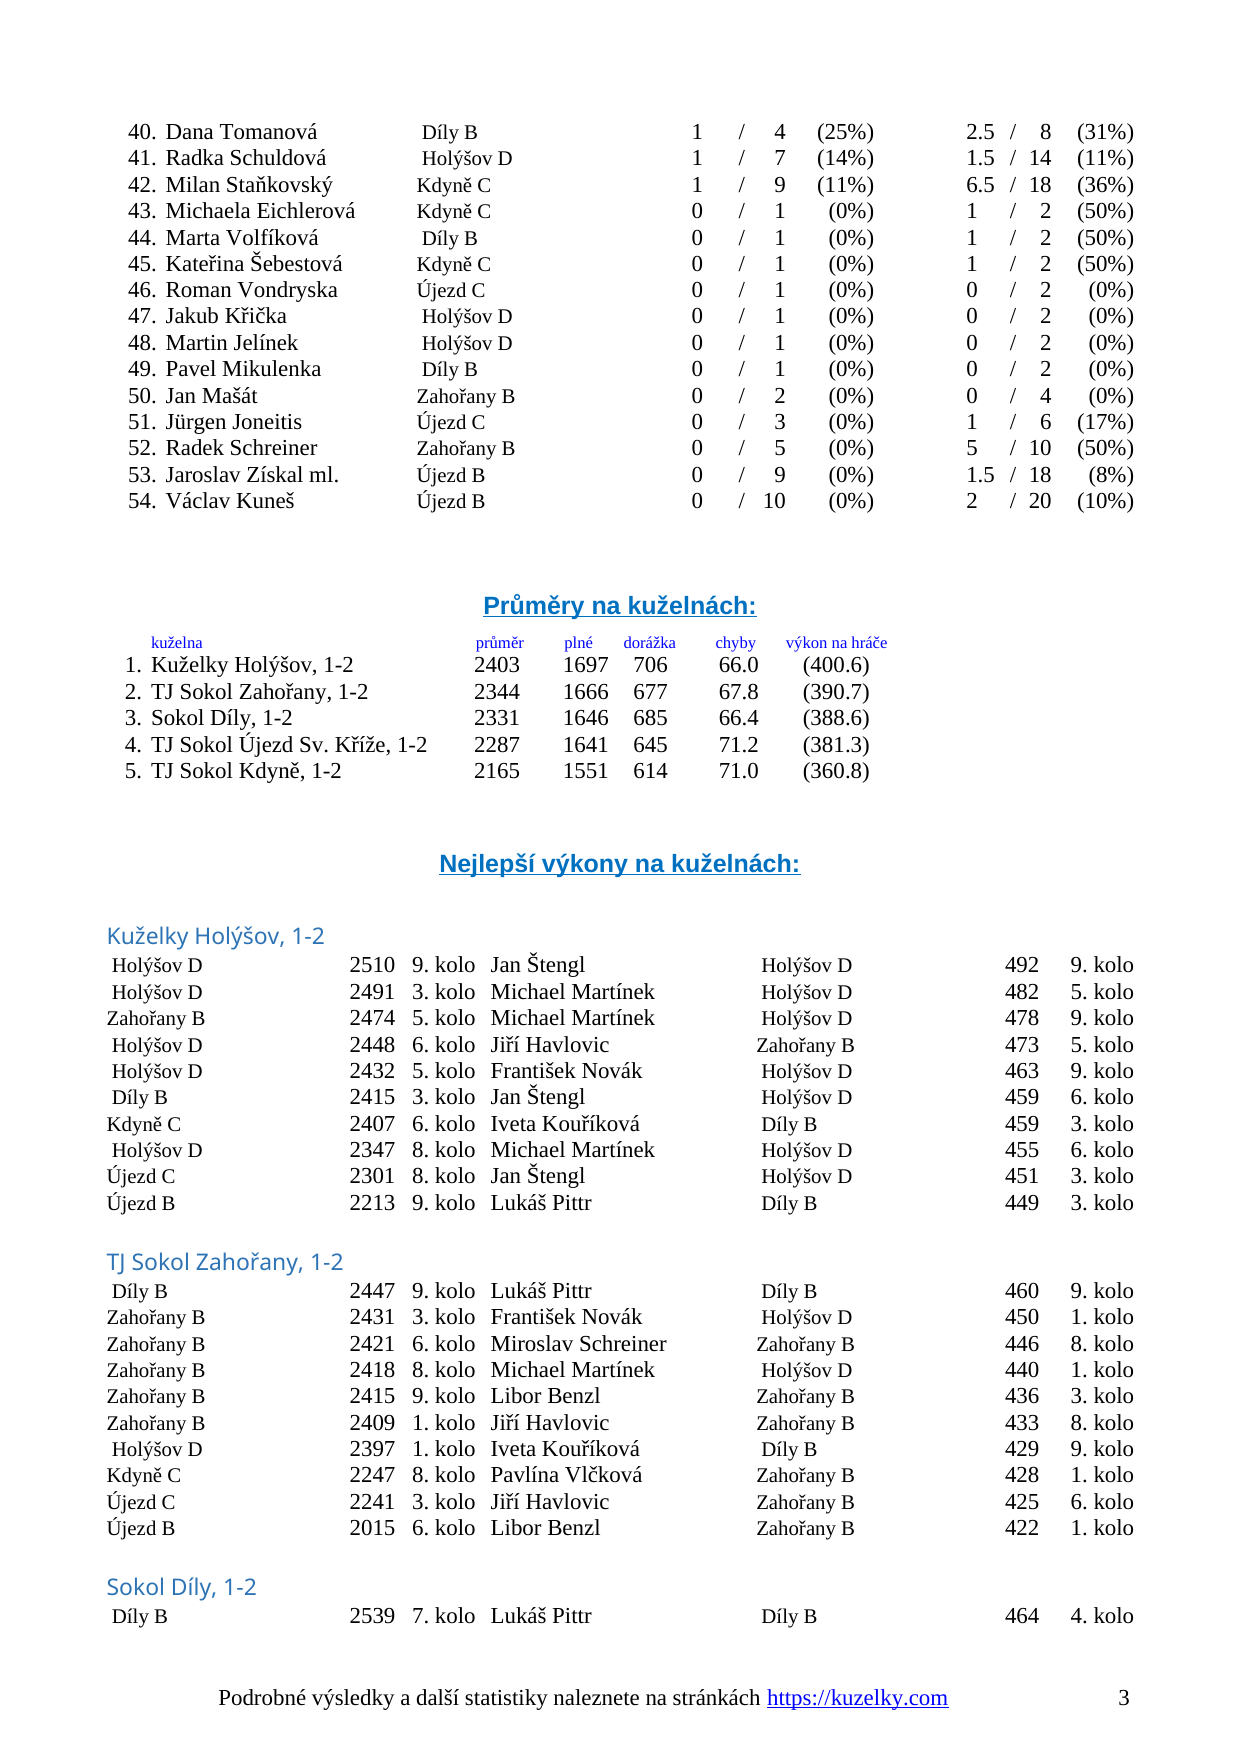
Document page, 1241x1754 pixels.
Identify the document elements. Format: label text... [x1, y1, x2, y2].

text Holýšov D 2491 3. kolo Michael Martínek Holýšov D 482 5. kolo [106, 978, 1134, 1004]
text 44. Marta Volfíková Díly B 0 / 1 (0%) 1 / 2 (50%) [106, 223, 1134, 250]
text 4. TJ Sokol Újezd Sv. Kříže, 1-2 2287 1641 645 71.2 (381.3) [106, 731, 1134, 757]
text Zahořany B 2474 5. kolo Michael Martínek Holýšov D 478 9. kolo [106, 1004, 1134, 1031]
text Díly B 2447 9. kolo Lukáš Pittr Díly B 460 9. kolo [106, 1277, 1134, 1303]
text 43. Michaela Eichlerová Kdyně C 0 / 1 (0%) 1 / 2 (50%) [106, 197, 1134, 223]
text 48. Martin Jelínek Holýšov D 0 / 1 (0%) 0 / 2 (0%) [106, 329, 1134, 355]
text 2. TJ Sokol Zahořany, 1-2 2344 1666 677 67.8 (390.7) [106, 678, 1134, 704]
text 52. Radek Schreiner Zahořany B 0 / 5 (0%) 5 / 10 (50%) [106, 434, 1134, 461]
text 1. Kuželky Holýšov, 1-2 2403 1697 706 66.0 (400.6) [106, 652, 1134, 678]
text Průměry na kuželnách: [94, 591, 1145, 620]
text Kdyně C 2407 6. kolo Iveta Kouříková Díly B 459 3. kolo [106, 1110, 1134, 1136]
text Újezd B 2015 6. kolo Libor Benzl Zahořany B 422 1. kolo [106, 1514, 1134, 1540]
text Nejlepší výkony na kuželnách: [94, 848, 1145, 877]
text 47. Jakub Křička Holýšov D 0 / 1 (0%) 0 / 2 (0%) [106, 303, 1134, 329]
text Díly B 2539 7. kolo Lukáš Pittr Díly B 464 4. kolo [106, 1602, 1134, 1628]
text 41. Radka Schuldová Holýšov D 1 / 7 (14%) 1.5 / 14 (11%) [106, 144, 1134, 171]
subtitle TJ Sokol Zahořany, 1-2 [106, 1246, 1134, 1277]
text 53. Jaroslav Získal ml. Újezd B 0 / 9 (0%) 1.5 / 18 (8%) [106, 461, 1134, 487]
text 42. Milan Staňkovský Kdyně C 1 / 9 (11%) 6.5 / 18 (36%) [106, 171, 1134, 197]
subtitle Sokol Díly, 1-2 [106, 1571, 1134, 1602]
text Kdyně C 2247 8. kolo Pavlína Vlčková Zahořany B 428 1. kolo [106, 1461, 1134, 1488]
text kuželna průměr plné dorážka chyby výkon na hráče [106, 632, 1134, 652]
text Újezd C 2241 3. kolo Jiří Havlovic Zahořany B 425 6. kolo [106, 1488, 1134, 1514]
text Holýšov D 2397 1. kolo Iveta Kouříková Díly B 429 9. kolo [106, 1435, 1134, 1461]
text 49. Pavel Mikulenka Díly B 0 / 1 (0%) 0 / 2 (0%) [106, 355, 1134, 382]
text Holýšov D 2347 8. kolo Michael Martínek Holýšov D 455 6. kolo [106, 1136, 1134, 1162]
text Zahořany B 2421 6. kolo Miroslav Schreiner Zahořany B 446 8. kolo [106, 1329, 1134, 1356]
text Zahořany B 2409 1. kolo Jiří Havlovic Zahořany B 433 8. kolo [106, 1409, 1134, 1435]
text 51. Jürgen Joneitis Újezd C 0 / 3 (0%) 1 / 6 (17%) [106, 408, 1134, 434]
text 50. Jan Mašát Zahořany B 0 / 2 (0%) 0 / 4 (0%) [106, 382, 1134, 408]
subtitle Kuželky Holýšov, 1-2 [106, 920, 1134, 952]
text 3. Sokol Díly, 1-2 2331 1646 685 66.4 (388.6) [106, 704, 1134, 731]
text Zahořany B 2418 8. kolo Michael Martínek Holýšov D 440 1. kolo [106, 1356, 1134, 1382]
text Újezd C 2301 8. kolo Jan Štengl Holýšov D 451 3. kolo [106, 1162, 1134, 1189]
text Zahořany B 2431 3. kolo František Novák Holýšov D 450 1. kolo [106, 1303, 1134, 1329]
text Díly B 2415 3. kolo Jan Štengl Holýšov D 459 6. kolo [106, 1083, 1134, 1110]
text Újezd B 2213 9. kolo Lukáš Pittr Díly B 449 3. kolo [106, 1189, 1134, 1215]
text Zahořany B 2415 9. kolo Libor Benzl Zahořany B 436 3. kolo [106, 1382, 1134, 1409]
text Holýšov D 2432 5. kolo František Novák Holýšov D 463 9. kolo [106, 1057, 1134, 1083]
text 46. Roman Vondryska Újezd C 0 / 1 (0%) 0 / 2 (0%) [106, 276, 1134, 303]
text 45. Kateřina Šebestová Kdyně C 0 / 1 (0%) 1 / 2 (50%) [106, 250, 1134, 276]
text 54. Václav Kuneš Újezd B 0 / 10 (0%) 2 / 20 (10%) [106, 487, 1134, 513]
text 40. Dana Tomanová Díly B 1 / 4 (25%) 2.5 / 8 (31%) [106, 118, 1134, 144]
text Holýšov D 2448 6. kolo Jiří Havlovic Zahořany B 473 5. kolo [106, 1031, 1134, 1057]
text 5. TJ Sokol Kdyně, 1-2 2165 1551 614 71.0 (360.8) [106, 757, 1134, 783]
text Holýšov D 2510 9. kolo Jan Štengl Holýšov D 492 9. kolo [106, 952, 1134, 978]
